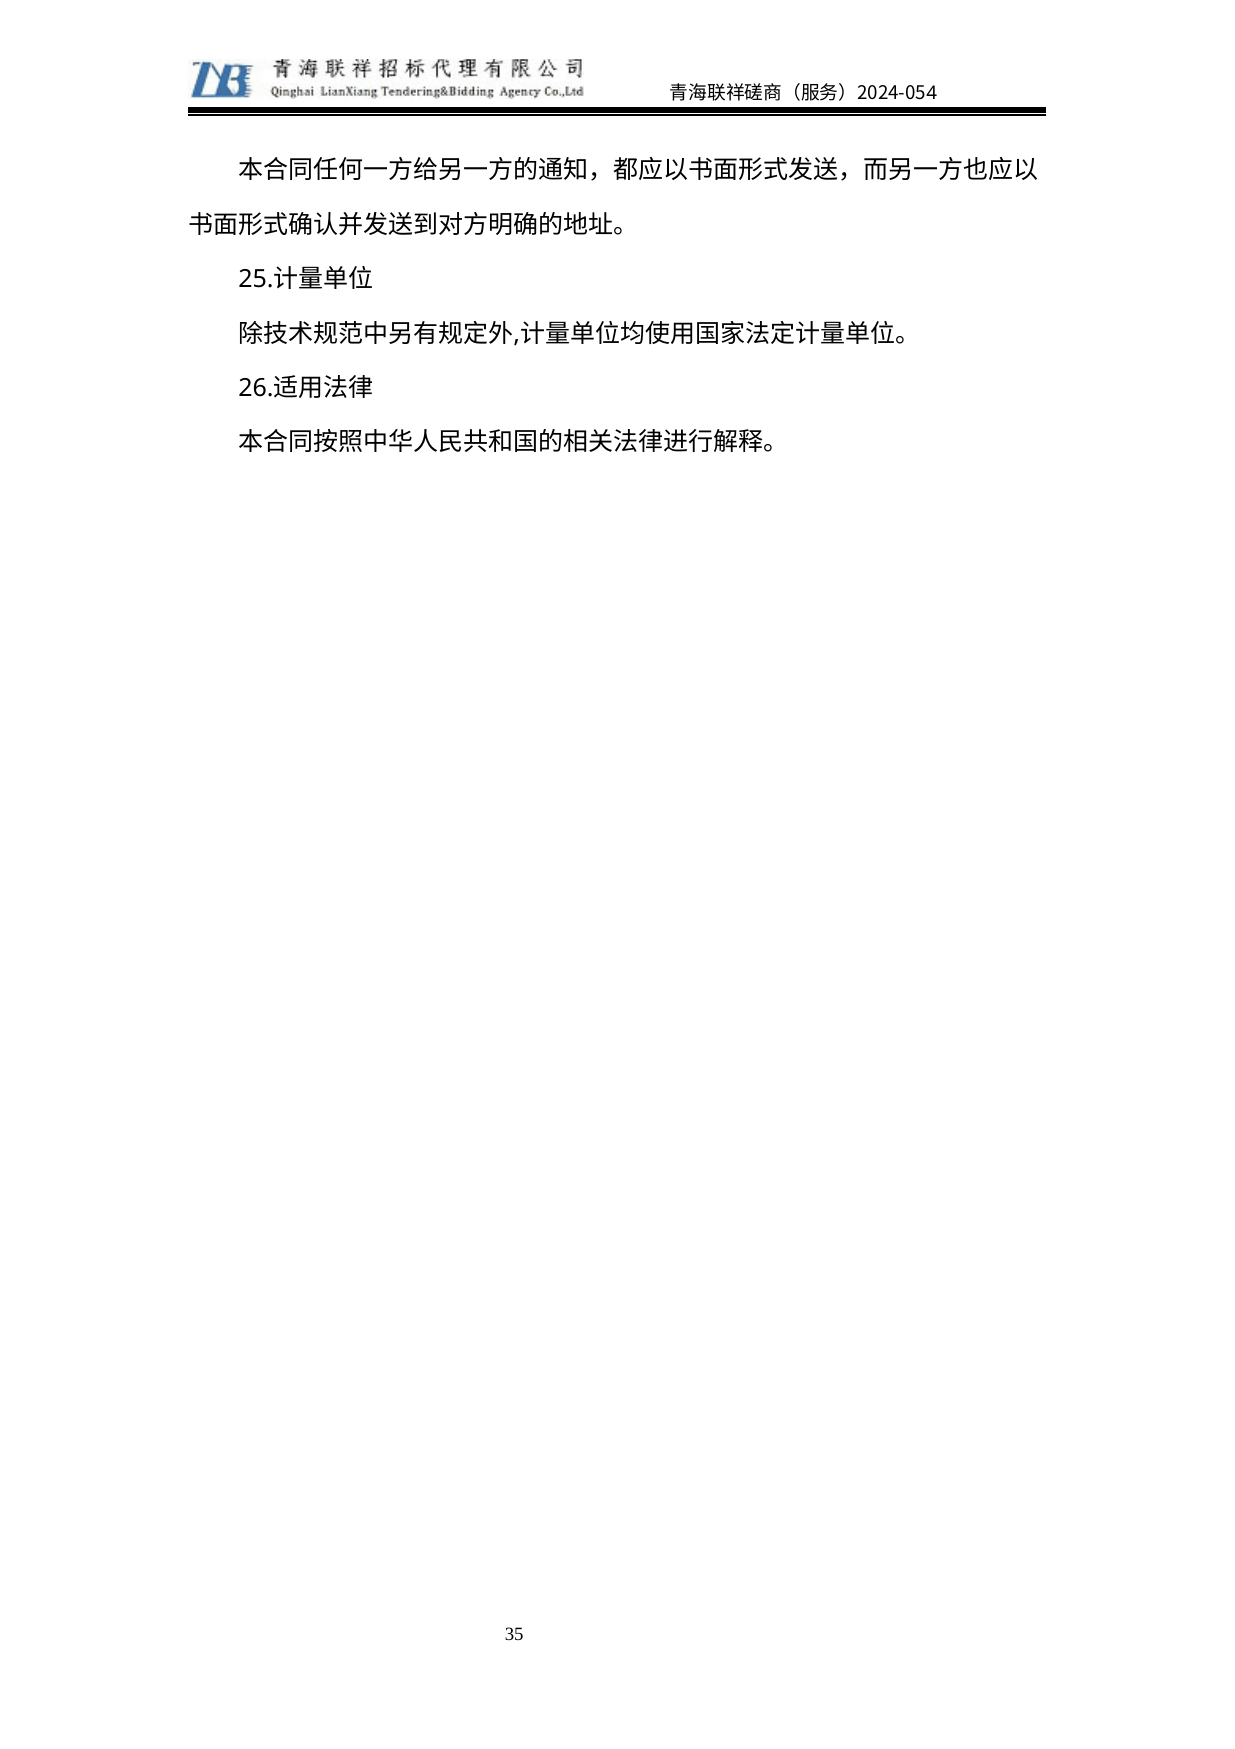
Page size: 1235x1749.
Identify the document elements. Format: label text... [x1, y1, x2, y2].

text 本合同按照中华人民共和国的相关法律进行解释。 [188, 422, 1046, 458]
picture [187, 59, 584, 99]
text 25.计量单位 [188, 259, 1046, 295]
text 26.适用法律 [188, 367, 1046, 404]
text 本合同任何一方给另一方的通知，都应以书面形式发送，而另一方也应以书面形式确认并发送到对方明确的地址。 [188, 150, 1046, 241]
text 除技术规范中另有规定外,计量单位均使用国家法定计量单位。 [188, 313, 1046, 349]
